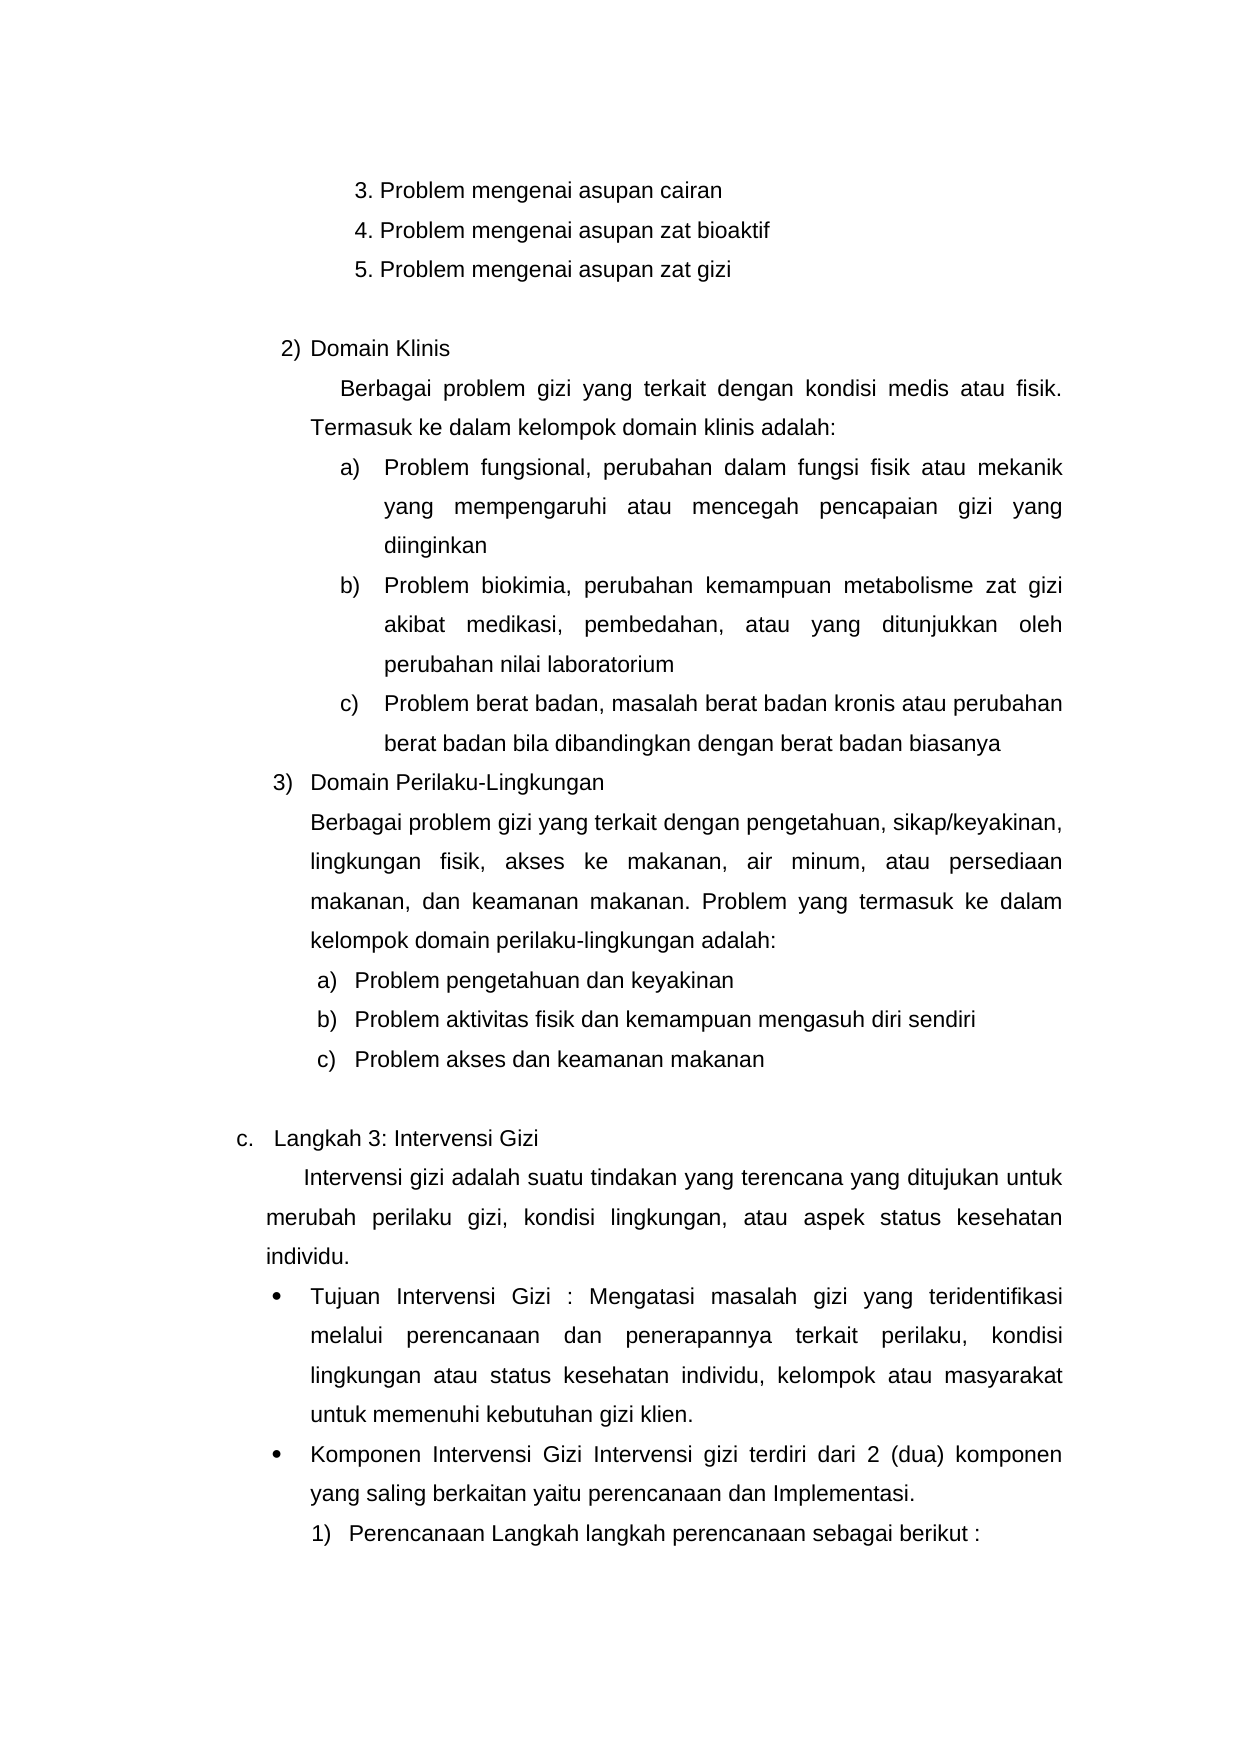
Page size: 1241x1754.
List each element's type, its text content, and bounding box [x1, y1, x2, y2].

list Langkah 3: Intervensi Gizi [236, 1125, 1063, 1151]
list Berbagai problem gizi yang terkait dengan pengetahuan, sikap/keyakinan, lingkungan fisik, akses ke makanan, air minum, atau persediaan makanan, dan keamanan makanan. Problem yang termasuk ke dalam kelompok domain perilaku-lingkungan adalah: [310, 809, 1063, 954]
list Domain Perilaku-Lingkungan [273, 769, 1063, 796]
list Problem berat badan, masalah berat badan kronis atau perubahan berat badan bila dibandingkan dengan berat badan biasanya [340, 690, 1063, 756]
list Problem aktivitas fisik dan kemampuan mengasuh diri sendiri [317, 1006, 1063, 1033]
list Problem fungsional, perubahan dalam fungsi fisik atau mekanik yang mempengaruhi atau mencegah pencapaian gizi yang diinginkan [340, 453, 1063, 559]
list Komponen Intervensi Gizi Intervensi gizi terdiri dari 2 (dua) komponen yang saling berkaitan yaitu perencanaan dan Implementasi. [273, 1441, 1063, 1506]
list Problem pengetahuan dan keyakinan [317, 967, 1063, 993]
list Intervensi gizi adalah suatu tindakan yang terencana yang ditujukan untuk merubah perilaku gizi, kondisi lingkungan, atau aspek status kesehatan individu. [266, 1164, 1063, 1269]
list 3. Problem mengenai asupan cairan [340, 177, 1063, 203]
list Perencanaan Langkah langkah perencanaan sebagai berikut : [311, 1519, 1063, 1546]
list Domain Klinis [281, 335, 1063, 361]
list Berbagai problem gizi yang terkait dengan kondisi medis atau fisik. Termasuk ke dalam kelompok domain klinis adalah: [310, 374, 1063, 440]
text 5. Problem mengenai asupan zat gizi [340, 256, 1063, 282]
list Problem akses dan keamanan makanan [317, 1046, 1063, 1072]
list 4. Problem mengenai asupan zat bioaktif [340, 217, 1063, 243]
list Problem biokimia, perubahan kemampuan metabolisme zat gizi akibat medikasi, pembedahan, atau yang ditunjukkan oleh perubahan nilai laboratorium [340, 572, 1063, 677]
list Tujuan Intervensi Gizi : Mengatasi masalah gizi yang teridentifikasi melalui perencanaan dan penerapannya terkait perilaku, kondisi lingkungan atau status kesehatan individu, kelompok atau masyarakat untuk memenuhi kebutuhan gizi klien. [273, 1283, 1063, 1427]
